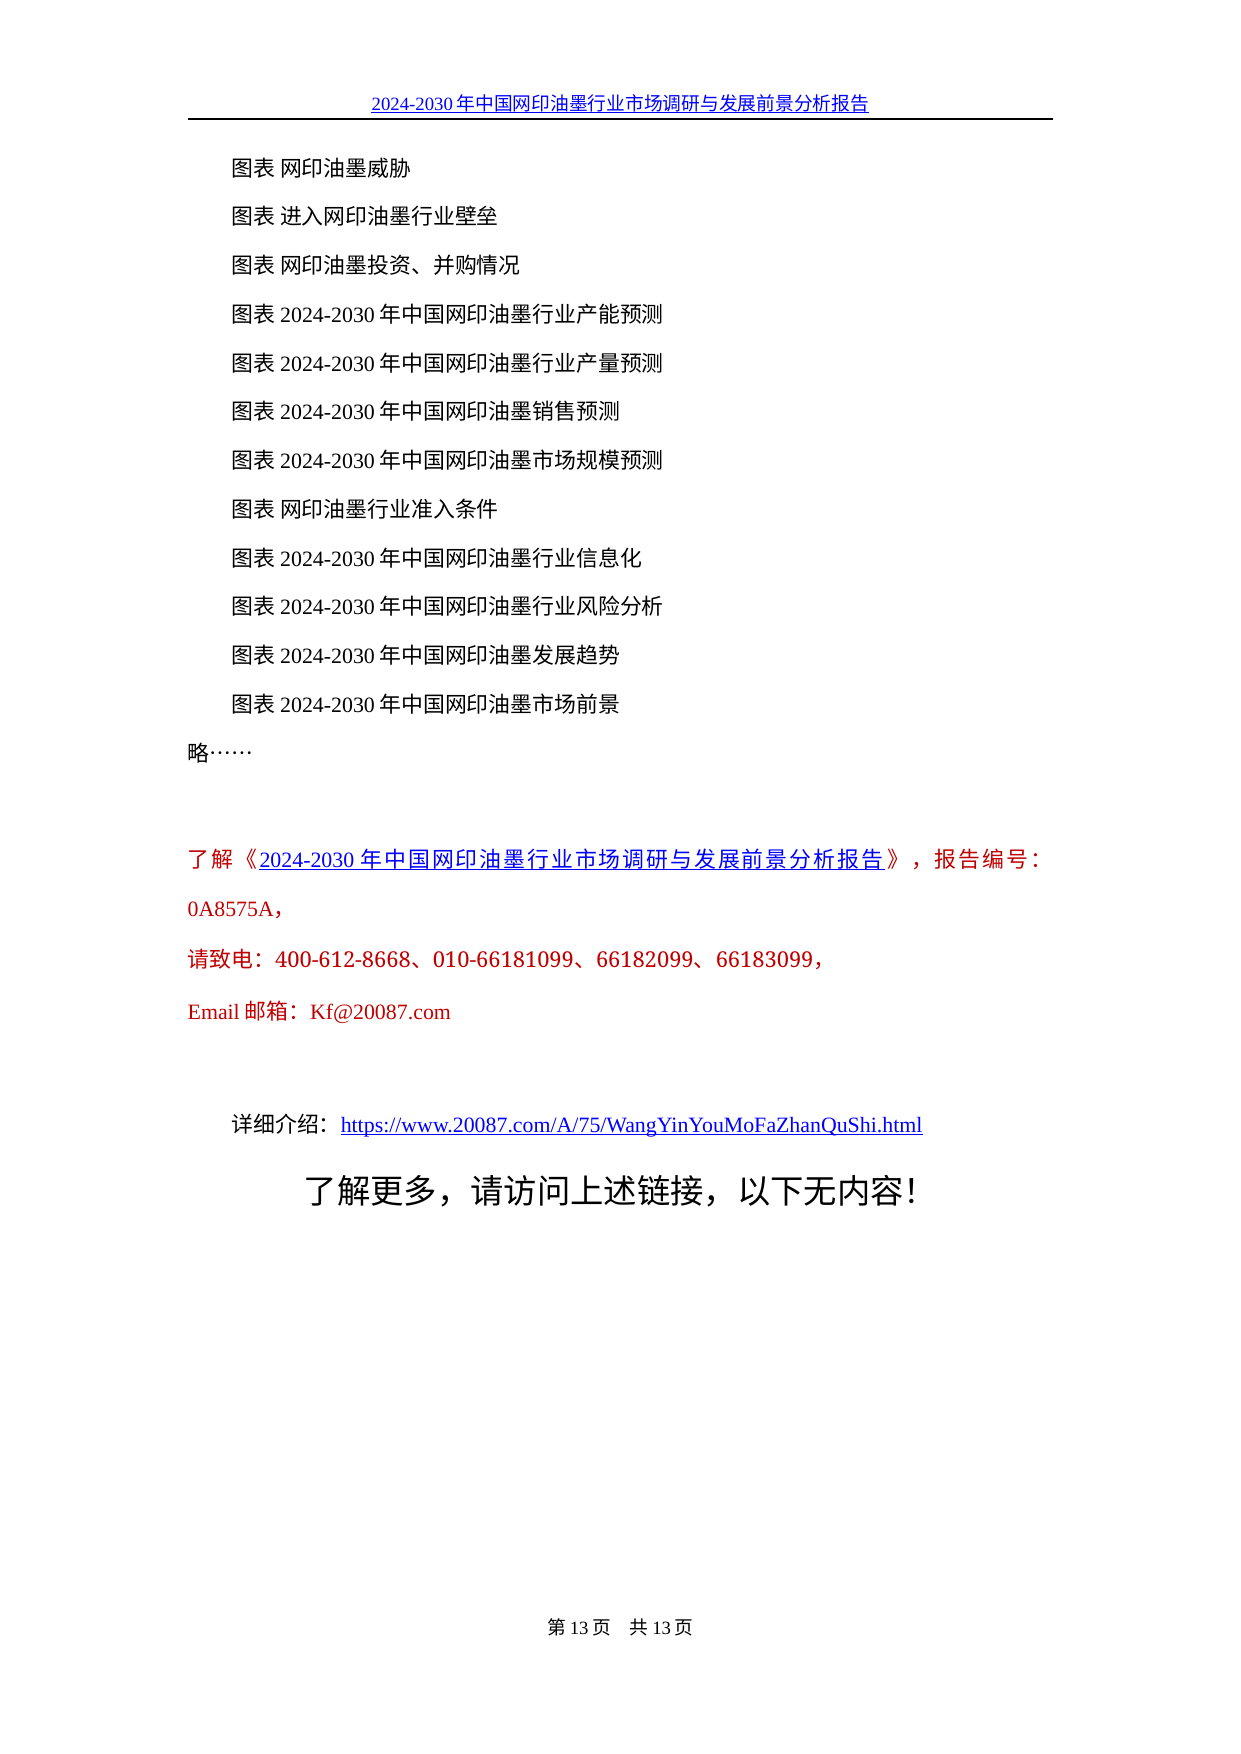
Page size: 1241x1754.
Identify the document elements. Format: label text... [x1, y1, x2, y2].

text 详细介绍：https://www.20087.com/A/75/WangYinYouMoFaZhanQuShi.html [187, 1106, 1053, 1139]
text 请致电：400-612-8668、010-66181099、66182099、66183099， [187, 942, 1053, 974]
title 了解更多，请访问上述链接，以下无内容！ [187, 1156, 1053, 1221]
text 了解《2024-2030年中国网印油墨行业市场调研与发展前景分析报告》，报告编号：0A8575A， [187, 842, 1053, 923]
text Email邮箱：Kf@20087.com [187, 993, 1053, 1026]
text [187, 150, 1053, 768]
